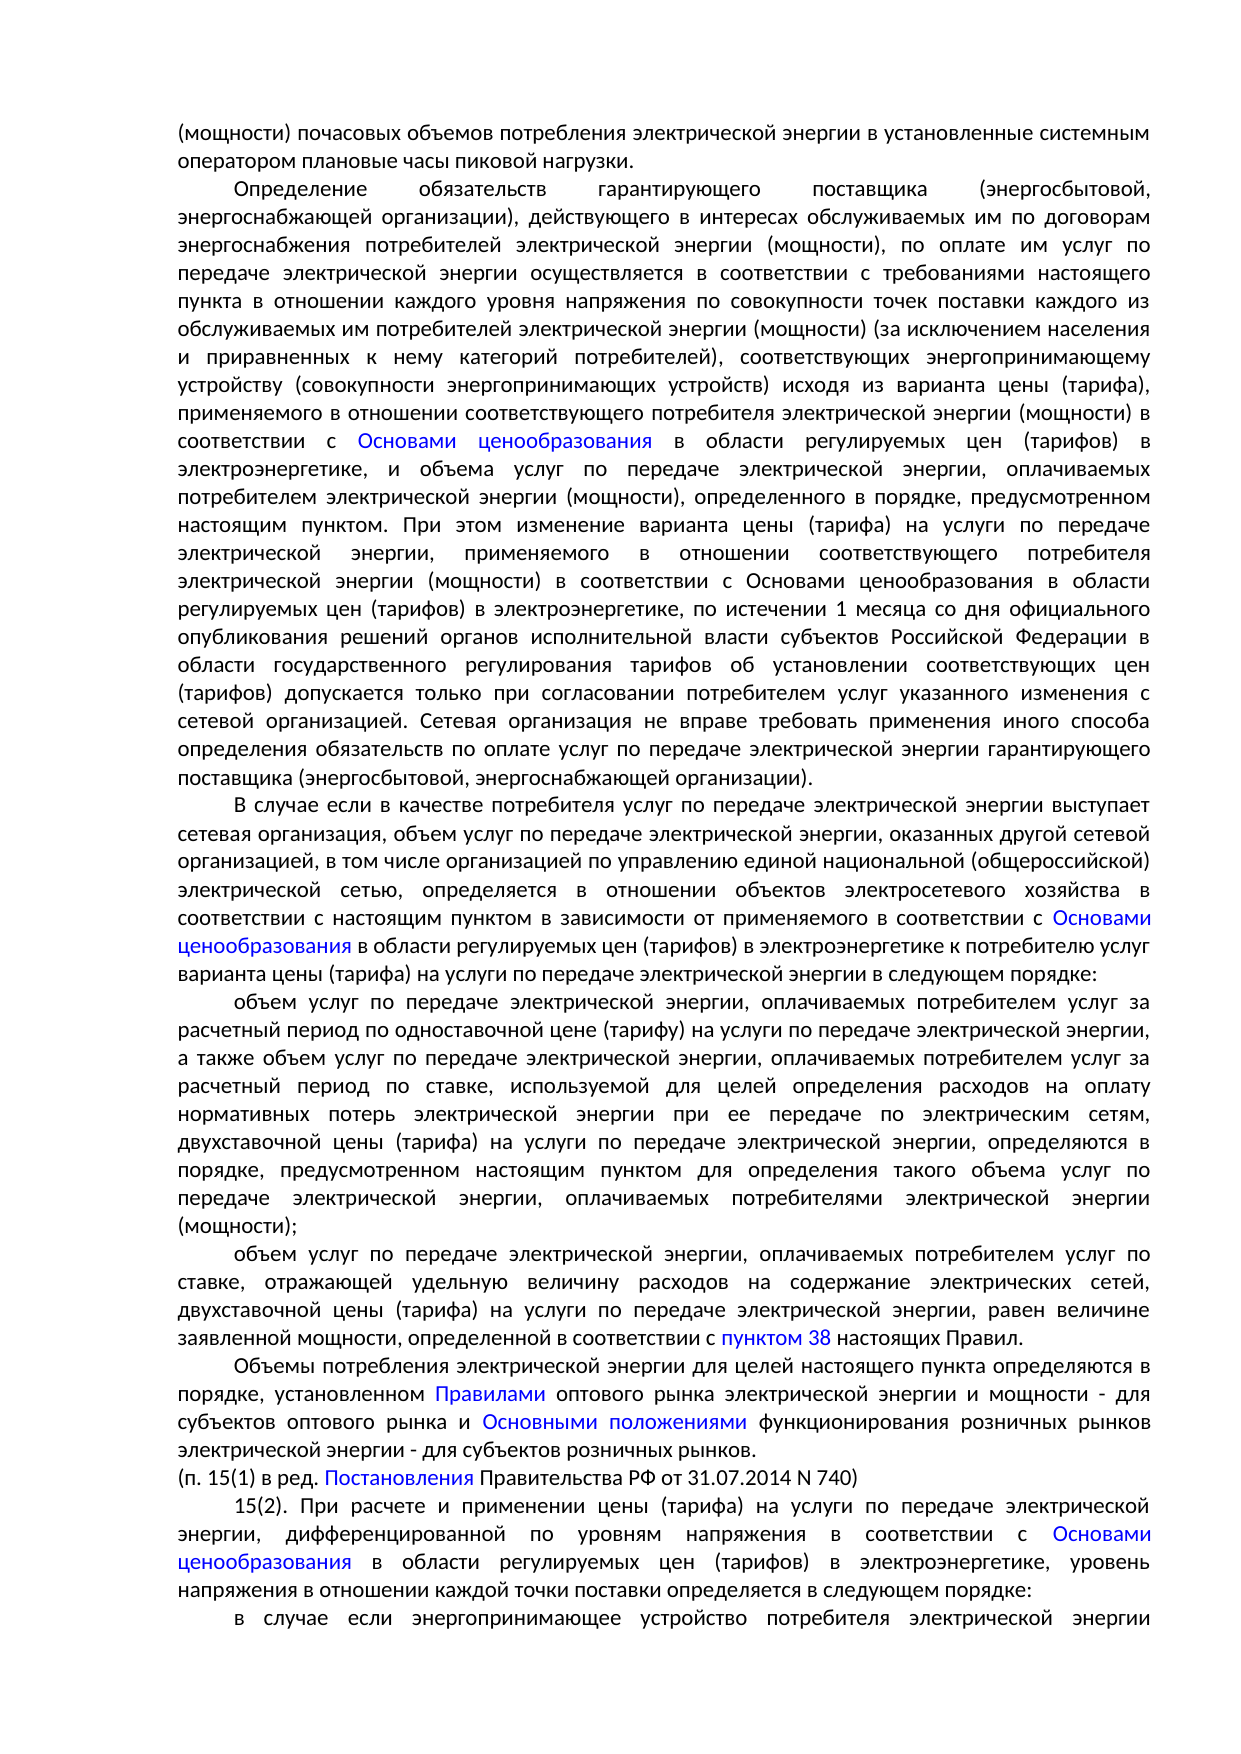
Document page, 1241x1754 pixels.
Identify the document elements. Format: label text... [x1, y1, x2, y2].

text (п. 15(1) в ред. Постановления Правительства РФ от 31.07.2014 N 740) [177, 1463, 1152, 1491]
text Объемы потребления электрической энергии для целей настоящего пункта определяются в порядке, установленном Правилами оптового рынка электрической энергии и мощности - для субъектов оптового рынка и Основными положениями функционирования розничных рынков электрической энергии - для субъектов розничных рынков. [177, 1351, 1152, 1463]
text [177, 1603, 1152, 1631]
text В случае если в качестве потребителя услуг по передаче электрической энергии выступает сетевая организация, объем услуг по передаче электрической энергии, оказанных другой сетевой организацией, в том числе организацией по управлению единой национальной (общероссийской) электрической сетью, определяется в отношении объектов электросетевого хозяйства в соответствии с настоящим пунктом в зависимости от применяемого в соответствии с Основами ценообразования в области регулируемых цен (тарифов) в электроэнергетике к потребителю услуг варианта цены (тарифа) на услуги по передаче электрической энергии в следующем порядке: [177, 791, 1152, 987]
text объем услуг по передаче электрической энергии, оплачиваемых потребителем услуг по ставке, отражающей удельную величину расходов на содержание электрических сетей, двухставочной цены (тарифа) на услуги по передаче электрической энергии, равен величине заявленной мощности, определенной в соответствии с пунктом 38 настоящих Правил. [177, 1239, 1152, 1351]
text Определение обязательств гарантирующего поставщика (энергосбытовой, энергоснабжающей организации), действующего в интересах обслуживаемых им по договорам энергоснабжения потребителей электрической энергии (мощности), по оплате им услуг по передаче электрической энергии осуществляется в соответствии с требованиями настоящего пункта в отношении каждого уровня напряжения по совокупности точек поставки каждого из обслуживаемых им потребителей электрической энергии (мощности) (за исключением населения и приравненных к нему категорий потребителей), соответствующих энергопринимающему устройству (совокупности энергопринимающих устройств) исходя из варианта цены (тарифа), применяемого в отношении соответствующего потребителя электрической энергии (мощности) в соответствии с Основами ценообразования в области регулируемых цен (тарифов) в электроэнергетике, и объема услуг по передаче электрической энергии, оплачиваемых потребителем электрической энергии (мощности), определенного в порядке, предусмотренном настоящим пунктом. При этом изменение варианта цены (тарифа) на услуги по передаче электрической энергии, применяемого в отношении соответствующего потребителя электрической энергии (мощности) в соответствии с Основами ценообразования в области регулируемых цен (тарифов) в электроэнергетике, по истечении 1 месяца со дня официального опубликования решений органов исполнительной власти субъектов Российской Федерации в области государственного регулирования тарифов об установлении соответствующих цен (тарифов) допускается только при согласовании потребителем услуг указанного изменения с сетевой организацией. Сетевая организация не вправе требовать применения иного способа определения обязательств по оплате услуг по передаче электрической энергии гарантирующего поставщика (энергосбытовой, энергоснабжающей организации). [177, 174, 1152, 791]
text 15(2). При расчете и применении цены (тарифа) на услуги по передаче электрической энергии, дифференцированной по уровням напряжения в соответствии с Основами ценообразования в области регулируемых цен (тарифов) в электроэнергетике, уровень напряжения в отношении каждой точки поставки определяется в следующем порядке: [177, 1491, 1152, 1603]
text объем услуг по передаче электрической энергии, оплачиваемых потребителем услуг за расчетный период по одноставочной цене (тарифу) на услуги по передаче электрической энергии, а также объем услуг по передаче электрической энергии, оплачиваемых потребителем услуг за расчетный период по ставке, используемой для целей определения расходов на оплату нормативных потерь электрической энергии при ее передаче по электрическим сетям, двухставочной цены (тарифа) на услуги по передаче электрической энергии, определяются в порядке, предусмотренном настоящим пунктом для определения такого объема услуг по передаче электрической энергии, оплачиваемых потребителями электрической энергии (мощности); [177, 987, 1152, 1239]
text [177, 118, 1152, 174]
